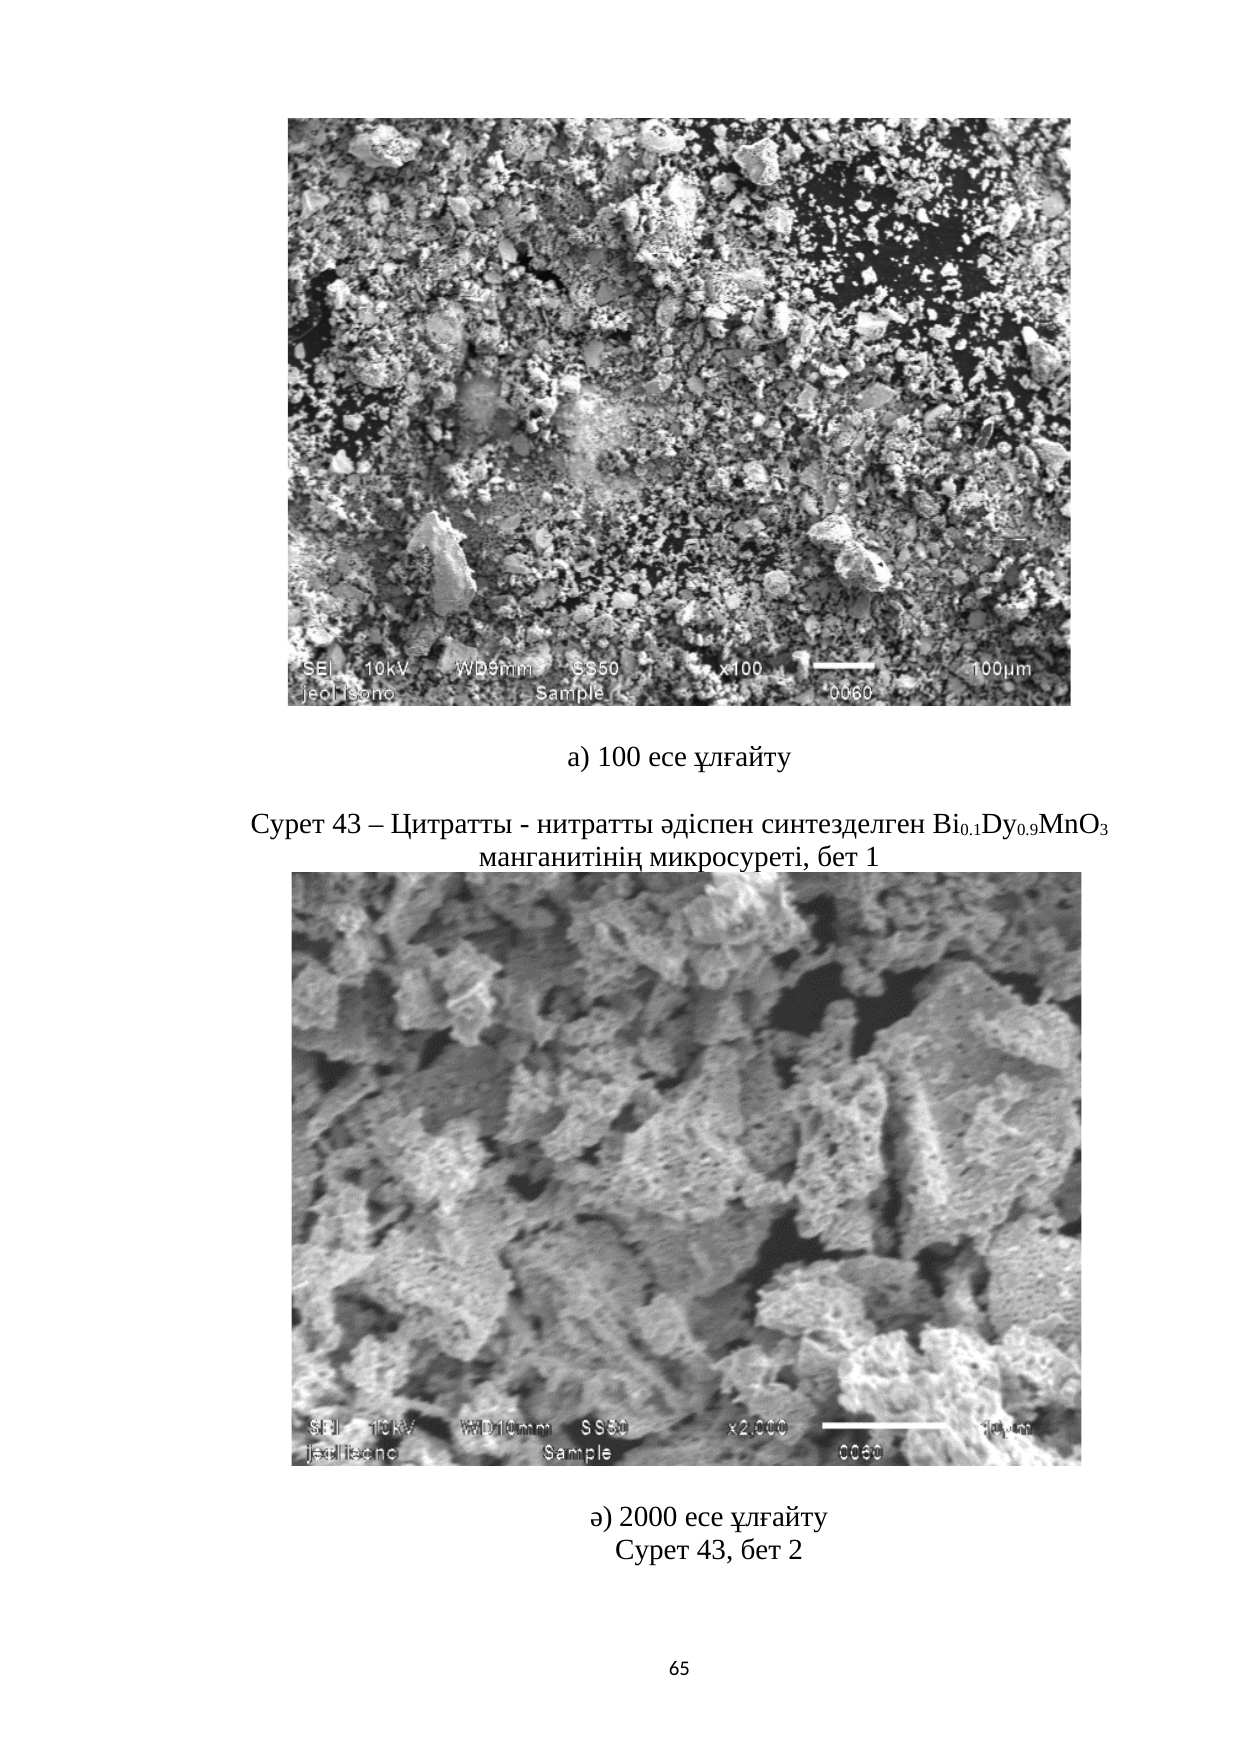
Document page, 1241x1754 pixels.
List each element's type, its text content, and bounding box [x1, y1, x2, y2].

picture [291, 872, 1082, 1466]
text Сурет 43 – Цитратты - нитратты әдіспен синтезделген Bi0.1Dy0.9MnO3 манганитінің микросуреті, бет 1 [177, 806, 1181, 873]
list Сурет 43, бет 2 [177, 1532, 1181, 1566]
text а) 100 есе ұлғайту [177, 739, 1181, 772]
text ә) 2000 есе ұлғайту [177, 1499, 1181, 1532]
picture [287, 118, 1071, 706]
